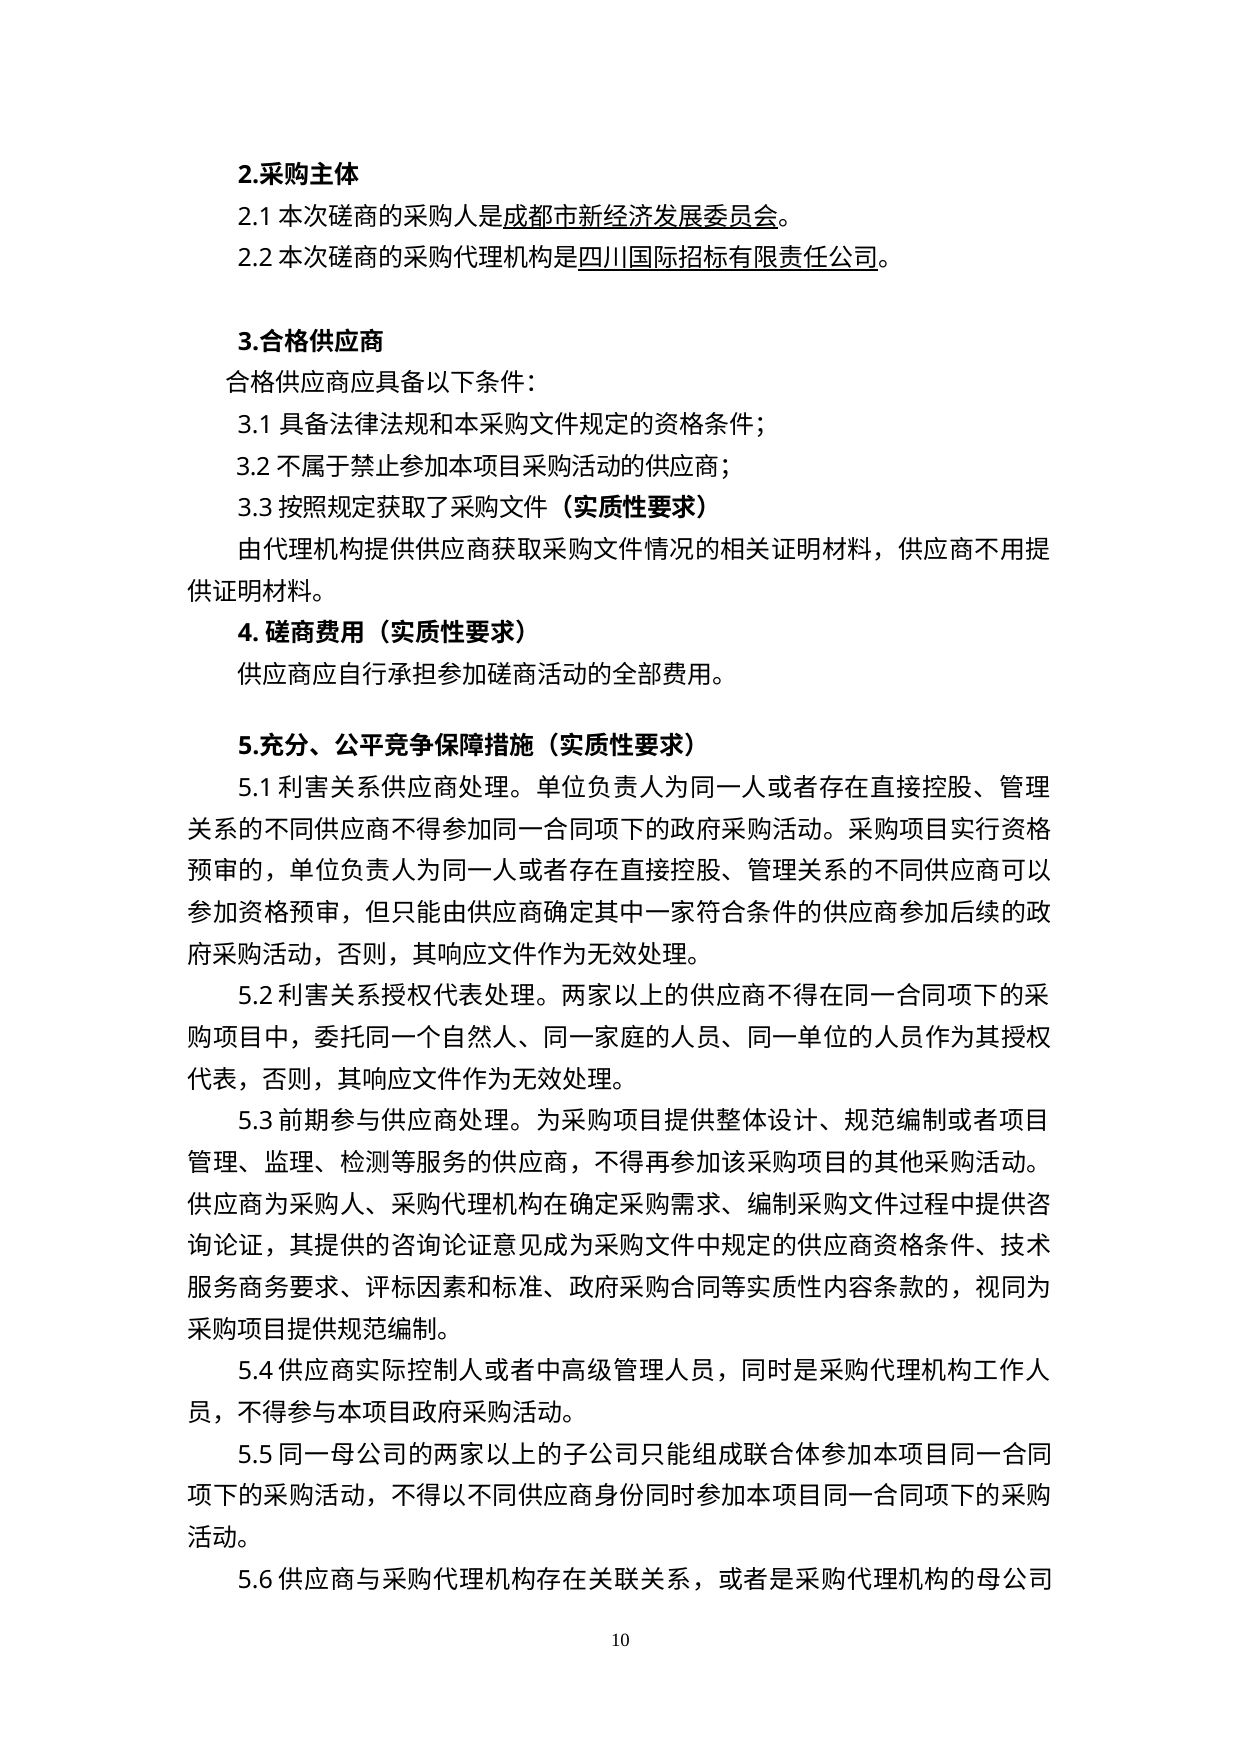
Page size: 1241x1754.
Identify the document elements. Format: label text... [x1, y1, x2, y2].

subtitle 3.合格供应商 [187, 317, 1053, 358]
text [187, 1555, 1053, 1596]
text 5.2利害关系授权代表处理。两家以上的供应商不得在同一合同项下的采购项目中，委托同一个自然人、同一家庭的人员、同一单位的人员作为其授权代表，否则，其响应文件作为无效处理。 [188, 971, 1053, 1096]
text 5.充分、公平竞争保障措施（实质性要求） [188, 721, 1053, 763]
subtitle 2.采购主体 [187, 150, 1053, 192]
text 2.2本次磋商的采购代理机构是四川国际招标有限责任公司。 [187, 233, 1053, 275]
text 2.1本次磋商的采购人是成都市新经济发展委员会。 [187, 192, 1053, 233]
text 3.2 不属于禁止参加本项目采购活动的供应商； [187, 442, 1053, 483]
text 3.1 具备法律法规和本采购文件规定的资格条件； [187, 400, 1053, 442]
subtitle 4. 磋商费用（实质性要求） [187, 608, 1053, 650]
text 供应商应自行承担参加磋商活动的全部费用。 [187, 650, 1053, 692]
text 5.5同一母公司的两家以上的子公司只能组成联合体参加本项目同一合同项下的采购活动，不得以不同供应商身份同时参加本项目同一合同项下的采购活动。 [187, 1430, 1053, 1555]
text 合格供应商应具备以下条件： [187, 358, 1053, 400]
text 5.3前期参与供应商处理。为采购项目提供整体设计、规范编制或者项目管理、监理、检测等服务的供应商，不得再参加该采购项目的其他采购活动。供应商为采购人、采购代理机构在确定采购需求、编制采购文件过程中提供咨询论证，其提供的咨询论证意见成为采购文件中规定的供应商资格条件、技术服务商务要求、评标因素和标准、政府采购合同等实质性内容条款的，视同为采购项目提供规范编制。 [188, 1096, 1053, 1346]
text 5.1利害关系供应商处理。单位负责人为同一人或者存在直接控股、管理关系的不同供应商不得参加同一合同项下的政府采购活动。采购项目实行资格预审的，单位负责人为同一人或者存在直接控股、管理关系的不同供应商可以参加资格预审，但只能由供应商确定其中一家符合条件的供应商参加后续的政府采购活动，否则，其响应文件作为无效处理。 [188, 763, 1053, 971]
subtitle 由代理机构提供供应商获取采购文件情况的相关证明材料，供应商不用提供证明材料。 [187, 525, 1053, 608]
text 5.4供应商实际控制人或者中高级管理人员，同时是采购代理机构工作人员，不得参与本项目政府采购活动。 [188, 1346, 1053, 1430]
text 3.3按照规定获取了采购文件（实质性要求） [187, 483, 1053, 525]
